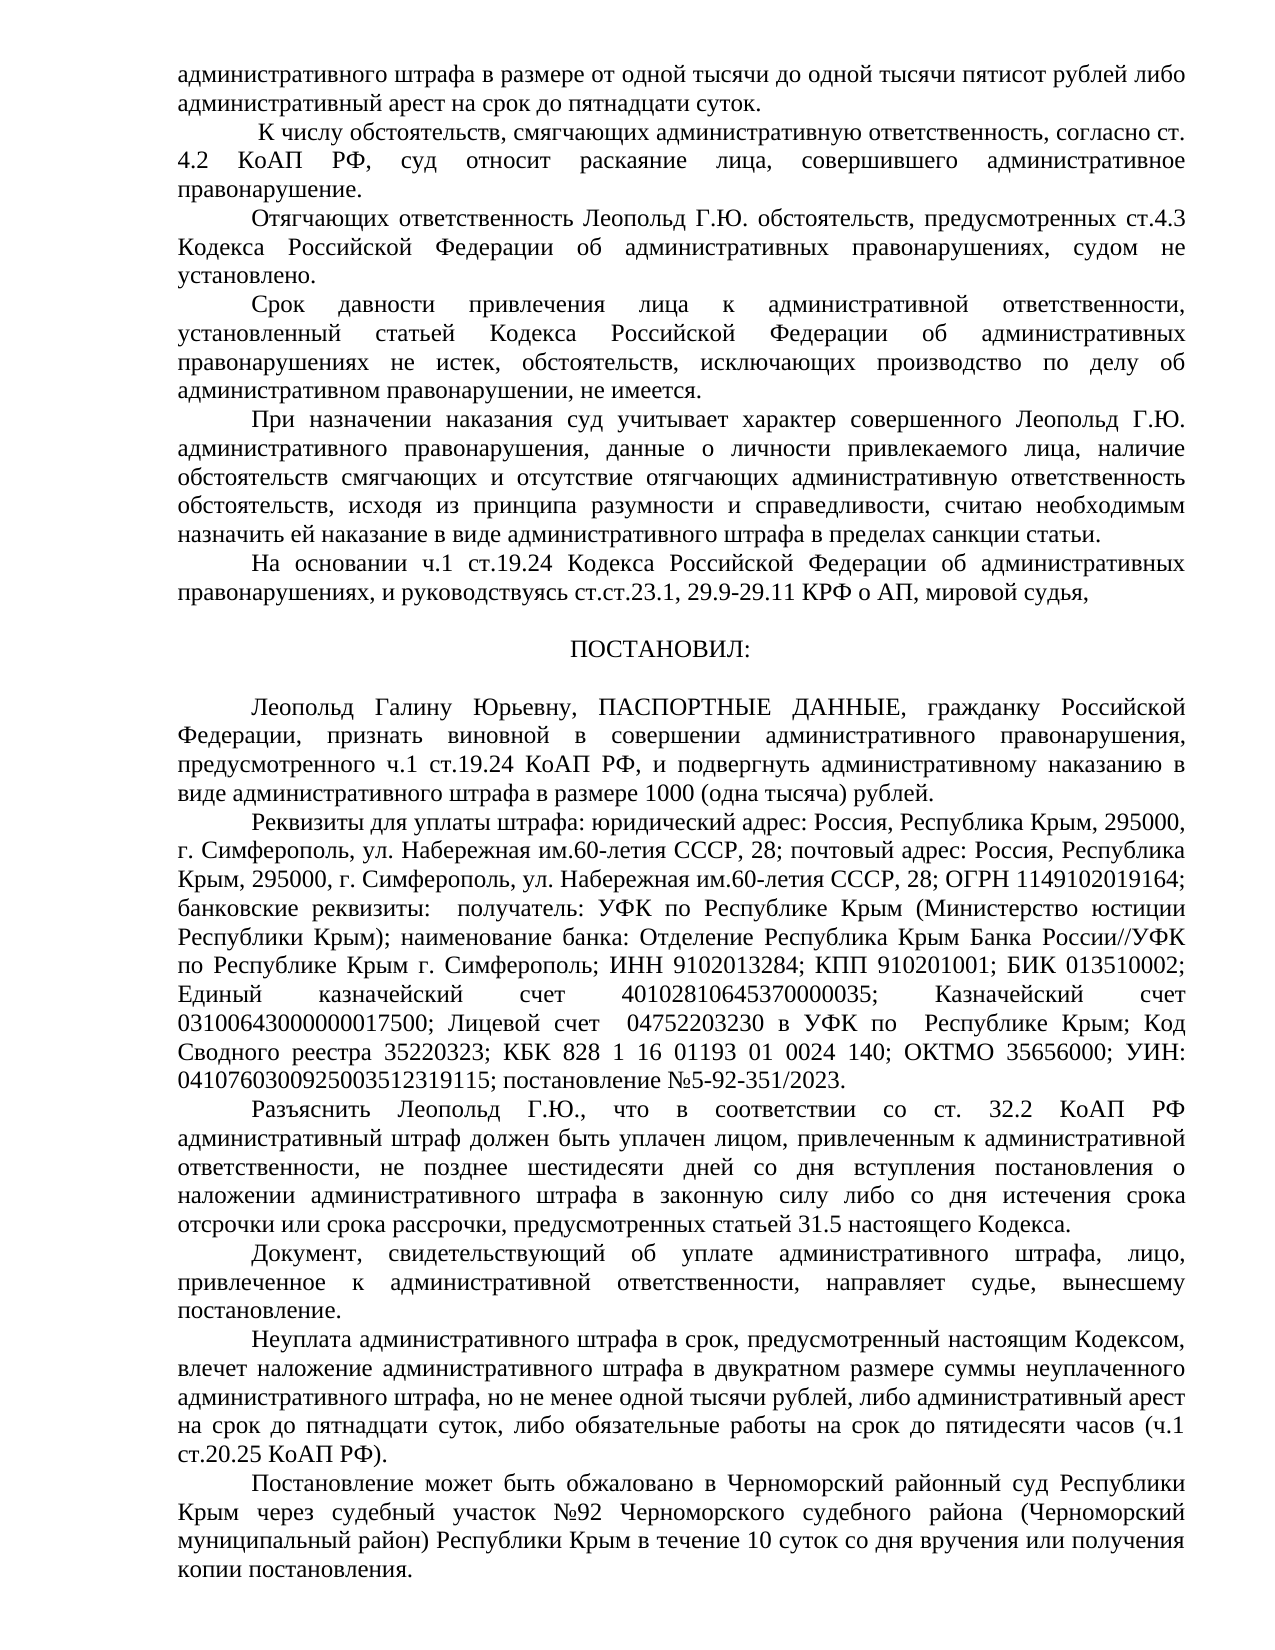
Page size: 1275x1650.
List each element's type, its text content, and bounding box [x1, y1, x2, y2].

text Отягчающих ответственность Леопольд Г.Ю. обстоятельств, предусмотренных ст.4.3 Кодекса Российской Федерации об административных правонарушениях, судом не установлено. [177, 203, 1186, 289]
text ПОСТАНОВИЛ: [177, 634, 1186, 663]
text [177, 59, 1186, 117]
text Разъяснить Леопольд Г.Ю., что в соответствии со ст. 32.2 КоАП РФ административный штраф должен быть уплачен лицом, привлеченным к административной ответственности, не позднее шестидесяти дней со дня вступления постановления о наложении административного штрафа в законную силу либо со дня истечения срока отсрочки или срока рассрочки, предусмотренных статьей 31.5 настоящего Кодекса. [177, 1094, 1186, 1238]
text Неуплата административного штрафа в срок, предусмотренный настоящим Кодексом, влечет наложение административного штрафа в двукратном размере суммы неуплаченного административного штрафа, но не менее одной тысячи рублей, либо административный арест на срок до пятнадцати суток, либо обязательные работы на срок до пятидесяти часов (ч.1 ст.20.25 КоАП РФ). [177, 1324, 1186, 1468]
text Документ, свидетельствующий об уплате административного штрафа, лицо, привлеченное к административной ответственности, направляет судье, вынесшему постановление. [177, 1238, 1186, 1324]
text На основании ч.1 ст.19.24 Кодекса Российской Федерации об административных правонарушениях, и руководствуясь ст.ст.23.1, 29.9-29.11 КРФ о АП, мировой судья, [177, 548, 1186, 605]
text К числу обстоятельств, смягчающих административную ответственность, согласно ст. 4.2 КоАП РФ, суд относит раскаяние лица, совершившего административное правонарушение. [177, 117, 1186, 203]
text Срок давности привлечения лица к административной ответственности, установленный статьей Кодекса Российской Федерации об административных правонарушениях не истек, обстоятельств, исключающих производство по делу об административном правонарушении, не имеется. [177, 289, 1186, 404]
text При назначении наказания суд учитывает характер совершенного Леопольд Г.Ю. административного правонарушения, данные о личности привлекаемого лица, наличие обстоятельств смягчающих и отсутствие отягчающих административную ответственность обстоятельств, исходя из принципа разумности и справедливости, считаю необходимым назначить ей наказание в виде административного штрафа в пределах санкции статьи. [177, 404, 1186, 548]
text Постановление может быть обжаловано в Черноморский районный суд Республики Крым через судебный участок №92 Черноморского судебного района (Черноморский муниципальный район) Республики Крым в течение 10 суток со дня вручения или получения копии постановления. [177, 1468, 1186, 1583]
text Реквизиты для уплаты штрафа: юридический адрес: Россия, Республика Крым, 295000, г. Симферополь, ул. Набережная им.60-летия СССР, 28; почтовый адрес: Россия, Республика Крым, 295000, г. Симферополь, ул. Набережная им.60-летия СССР, 28; ОГРН 1149102019164; банковские реквизиты: получатель: УФК по Республике Крым (Министерство юстиции Республики Крым); наименование банка: Отделение Республика Крым Банка России//УФК по Республике Крым г. Симферополь; ИНН 9102013284; КПП 910201001; БИК 013510002; Единый казначейский счет 40102810645370000035; Казначейский счет 03100643000000017500; Лицевой счет 04752203230 в УФК по Республике Крым; Код Сводного реестра 35220323; КБК 828 1 16 01193 01 0024 140; ОКТМО 35656000; УИН: 0410760300925003512319115; постановление №5-92-351/2023. [177, 807, 1186, 1094]
text Леопольд Галину Юрьевну, ПАСПОРТНЫЕ ДАННЫЕ, гражданку Российской Федерации, признать виновной в совершении административного правонарушения, предусмотренного ч.1 ст.19.24 КоАП РФ, и подвергнуть административному наказанию в виде административного штрафа в размере 1000 (одна тысяча) рублей. [177, 692, 1186, 807]
